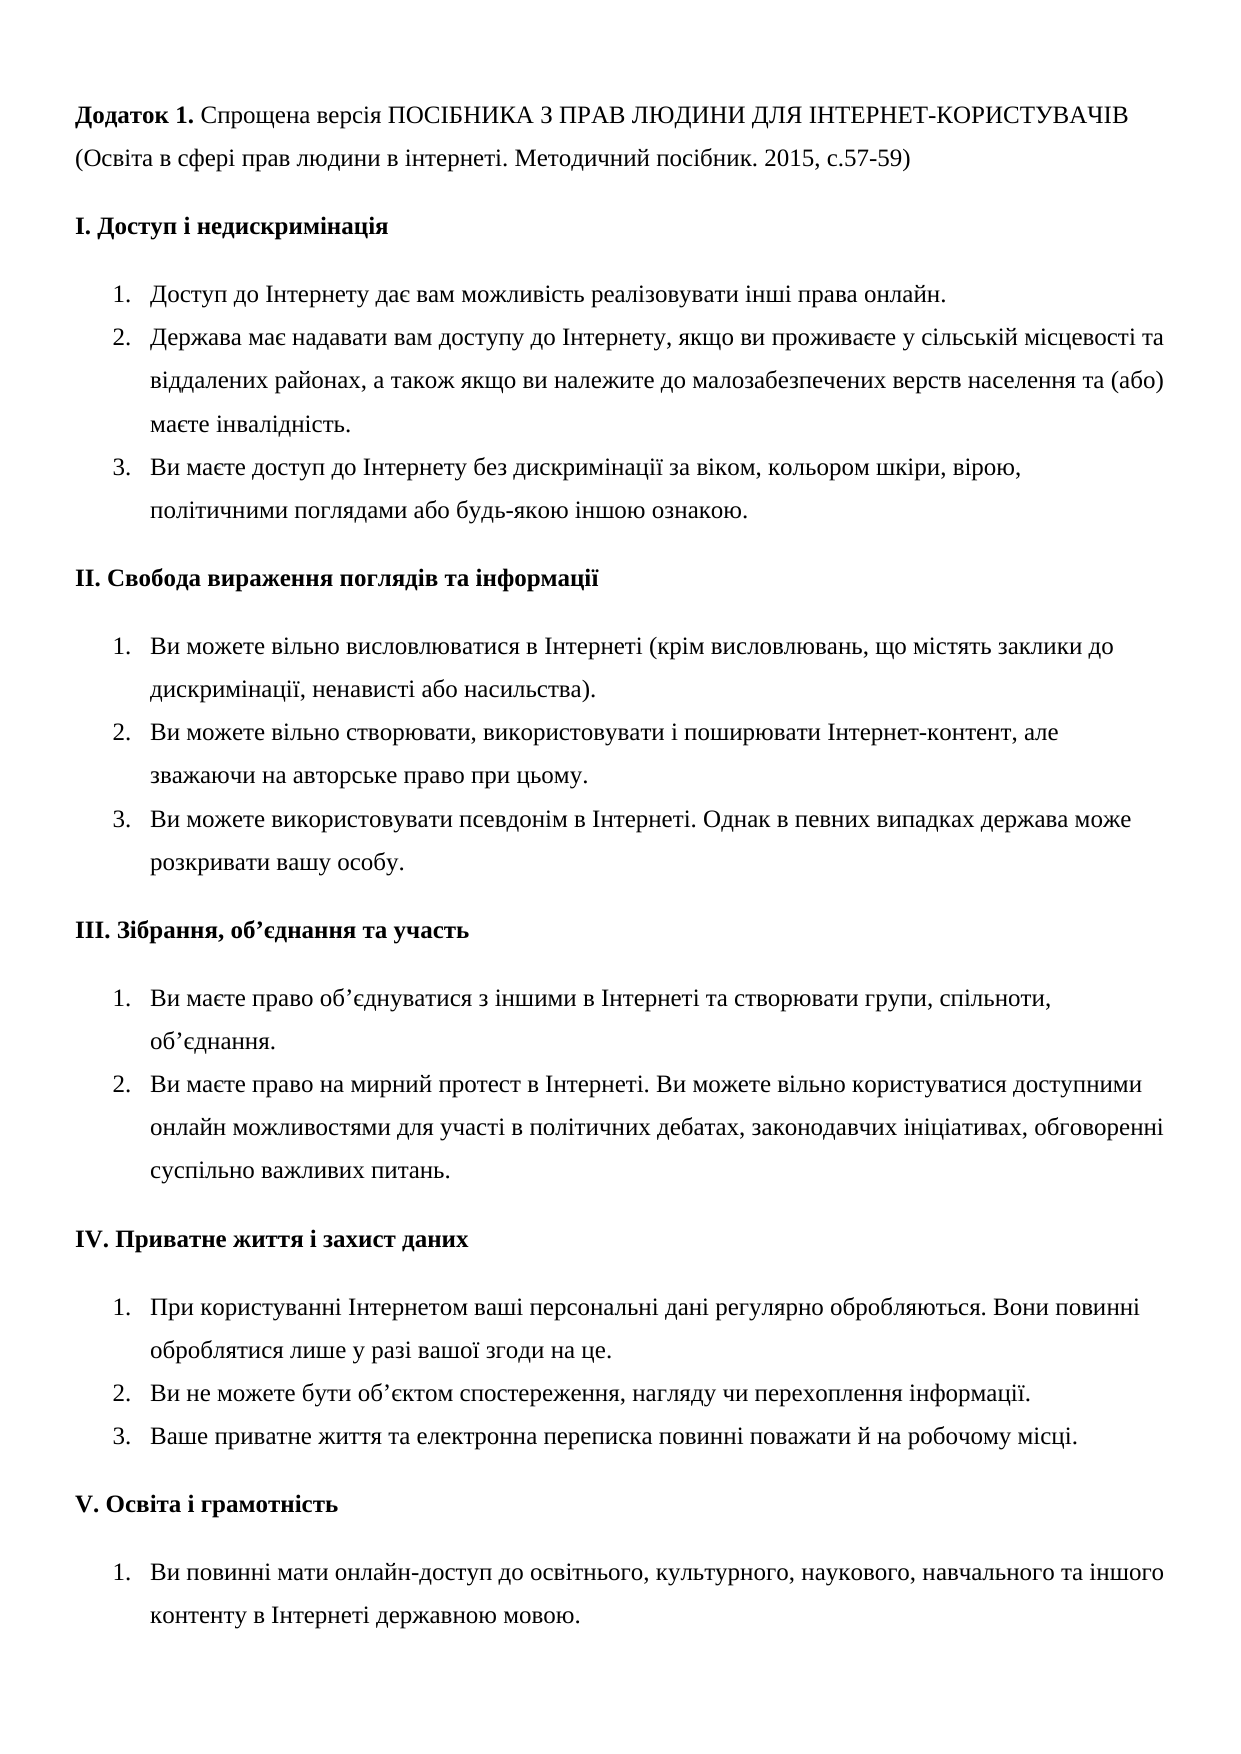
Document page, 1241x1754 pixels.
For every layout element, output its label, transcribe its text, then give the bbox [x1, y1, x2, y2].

list Ви можете використовувати псевдонім в Інтернеті. Однак в певних випадках держава може розкривати вашу особу. [112, 804, 1165, 876]
list Держава має надавати вам доступу до Інтернету, якщо ви проживаєте у сільській місцевості та віддалених районах, а також якщо ви належите до малозабезпечених верств населення та (або) маєте інвалідність. [112, 322, 1165, 437]
text ІІІ. Зібрання, об’єднання та участь [75, 915, 1165, 944]
list Ви можете вільно створювати, використовувати і поширювати Інтернет-контент, але зважаючи на авторське право при цьому. [112, 717, 1165, 789]
list Ви повинні мати онлайн-доступ до освітнього, культурного, наукового, навчального та іншого контенту в Інтернеті державною мовою. [112, 1557, 1165, 1629]
list Ви маєте право на мирний протест в Інтернеті. Ви можете вільно користуватися доступними онлайн можливостями для участі в політичних дебатах, законодавчих ініціативах, обговоренні суспільно важливих питань. [112, 1069, 1165, 1184]
list Ви маєте доступ до Інтернету без дискримінації за віком, кольором шкіри, вірою, політичними поглядами або будь-якою іншою ознакою. [112, 452, 1165, 524]
list Ви не можете бути об’єктом спостереження, нагляду чи перехоплення інформації. [112, 1378, 1165, 1407]
text ІІ. Свобода вираження поглядів та інформації [75, 563, 1165, 592]
text ІV. Приватне життя і захист даних [75, 1224, 1165, 1252]
list При користуванні Інтернетом ваші персональні дані регулярно обробляються. Вони повинні оброблятися лише у разі вашої згоди на це. [112, 1292, 1165, 1364]
list Ви можете вільно висловлюватися в Інтернеті (крім висловлювань, що містять заклики до дискримінації, ненависті або насильства). [112, 631, 1165, 703]
list Доступ до Інтернету дає вам можливість реалізовувати інші права онлайн. [112, 279, 1165, 308]
text І. Доступ і недискримінація [75, 211, 1165, 240]
text Додаток 1. Спрощена версія ПОСІБНИКА З ПРАВ ЛЮДИНИ ДЛЯ ІНТЕРНЕТ-КОРИСТУВАЧІВ (Освіта в сфері прав людини в інтернеті. Методичний посібник. 2015, с.57-59) [75, 100, 1165, 172]
list Ви маєте право об’єднуватися з іншими в Інтернеті та створювати групи, спільноти, об’єднання. [112, 983, 1165, 1055]
list Ваше приватне життя та електронна переписка повинні поважати й на робочому місці. [112, 1421, 1165, 1450]
text V. Освіта і грамотність [75, 1489, 1165, 1518]
